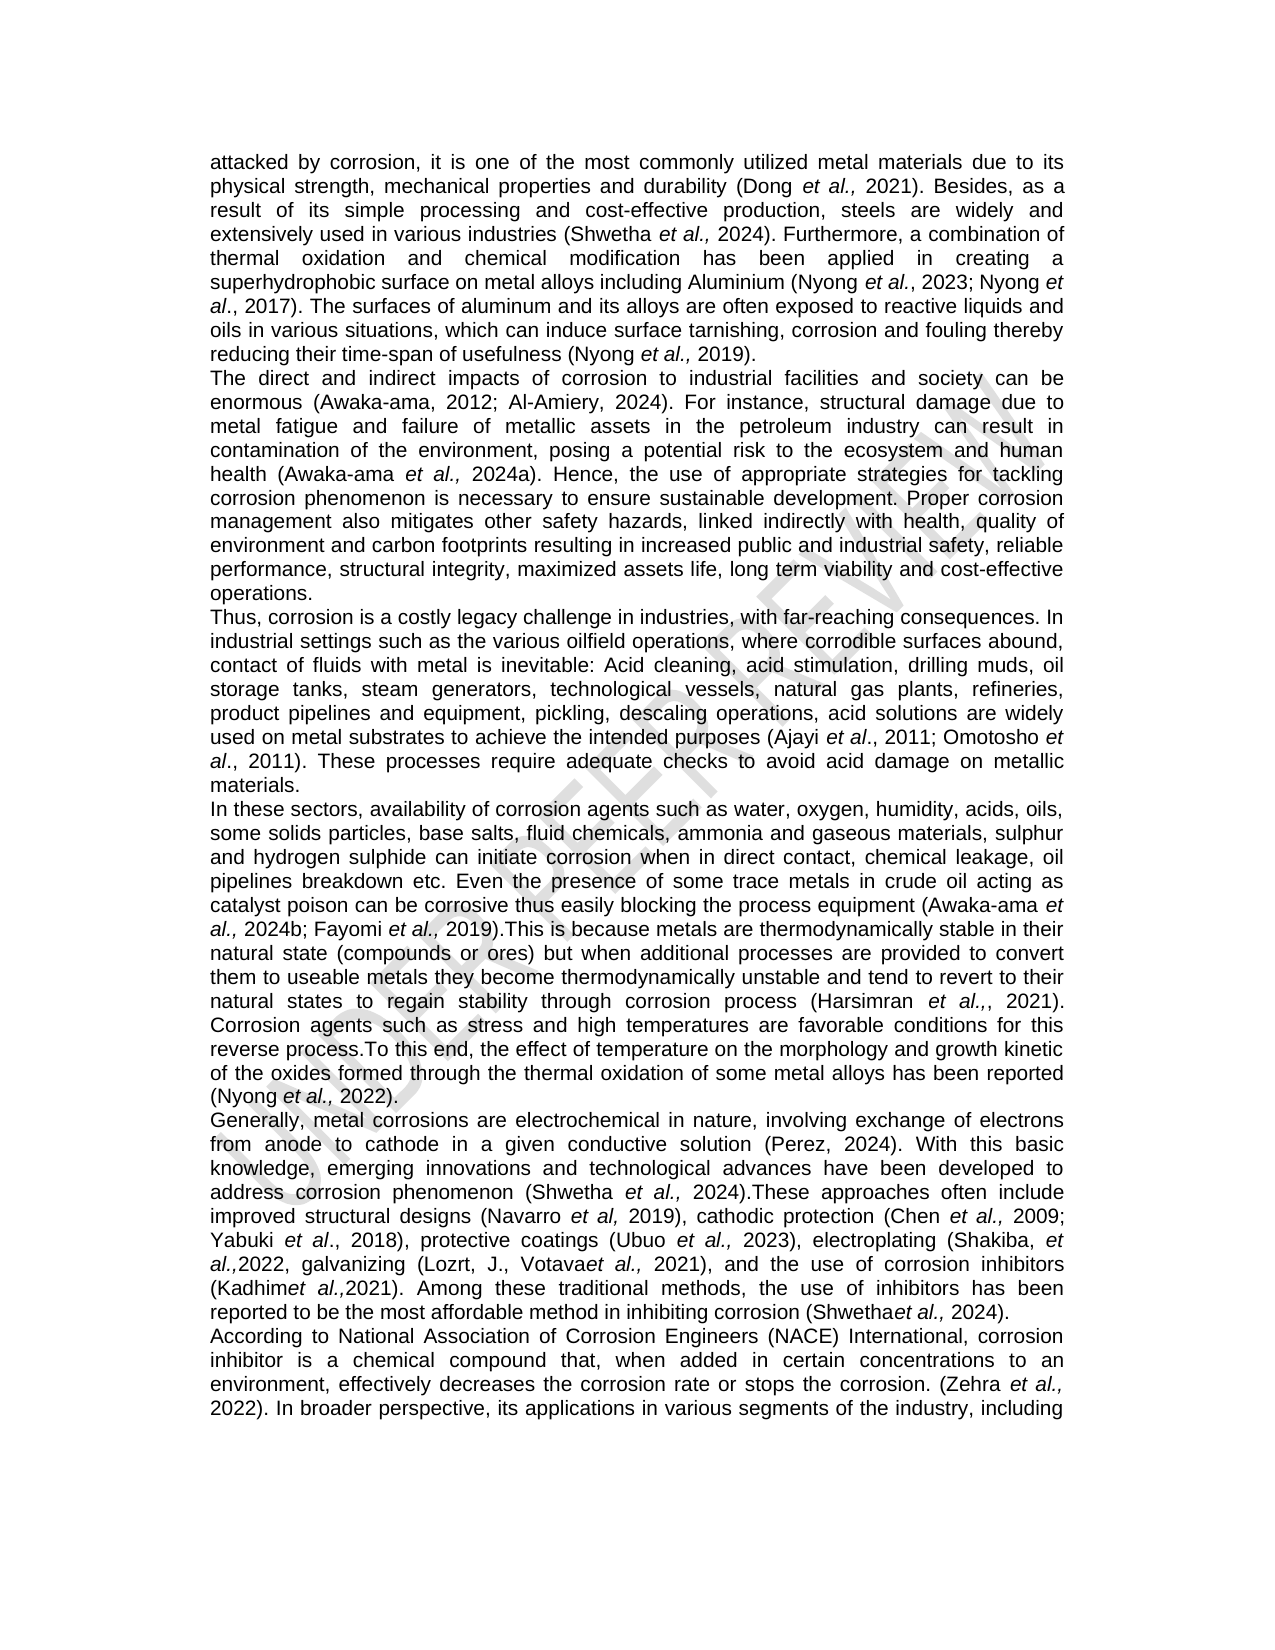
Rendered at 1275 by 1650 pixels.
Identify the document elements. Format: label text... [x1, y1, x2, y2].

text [210, 1324, 1065, 1420]
text In these sectors, availability of corrosion agents such as water, oxygen, humidity, acids, oils, some solids particles, base salts, fluid chemicals, ammonia and gaseous materials, sulphur and hydrogen sulphide can initiate corrosion when in direct contact, chemical leakage, oil pipelines breakdown etc. Even the presence of some trace metals in crude oil acting as catalyst poison can be corrosive thus easily blocking the process equipment (Awaka-ama et al., 2024b; Fayomi et al., 2019).This is because metals are thermodynamically stable in their natural state (compounds or ores) but when additional processes are provided to convert them to useable metals they become thermodynamically unstable and tend to revert to their natural states to regain stability through corrosion process (Harsimran et al.,, 2021). Corrosion agents such as stress and high temperatures are favorable conditions for this reverse process.To this end, the effect of temperature on the morphology and growth kinetic of the oxides formed through the thermal oxidation of some metal alloys has been reported (Nyong et al., 2022). [210, 797, 1065, 1108]
text The direct and indirect impacts of corrosion to industrial facilities and society can be enormous (Awaka-ama, 2012; Al-Amiery, 2024). For instance, structural damage due to metal fatigue and failure of metallic assets in the petroleum industry can result in contamination of the environment, posing a potential risk to the ecosystem and human health (Awaka-ama et al., 2024a). Hence, the use of appropriate strategies for tackling corrosion phenomenon is necessary to ensure sustainable development. Proper corrosion management also mitigates other safety hazards, linked indirectly with health, quality of environment and carbon footprints resulting in increased public and industrial safety, reliable performance, structural integrity, maximized assets life, long term viability and cost-effective operations. [210, 366, 1065, 605]
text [210, 150, 1065, 366]
text Generally, metal corrosions are electrochemical in nature, involving exchange of electrons from anode to cathode in a given conductive solution (Perez, 2024). With this basic knowledge, emerging innovations and technological advances have been developed to address corrosion phenomenon (Shwetha et al., 2024).These approaches often include improved structural designs (Navarro et al, 2019), cathodic protection (Chen et al., 2009; Yabuki et al., 2018), protective coatings (Ubuo et al., 2023), electroplating (Shakiba, et al.,2022, galvanizing (Lozrt, J., Votavaet al., 2021), and the use of corrosion inhibitors (Kadhimet al.,2021). Among these traditional methods, the use of inhibitors has been reported to be the most affordable method in inhibiting corrosion (Shwethaet al., 2024). [210, 1108, 1065, 1324]
text Thus, corrosion is a costly legacy challenge in industries, with far-reaching consequences. In industrial settings such as the various oilfield operations, where corrodible surfaces abound, contact of fluids with metal is inevitable: Acid cleaning, acid stimulation, drilling muds, oil storage tanks, steam generators, technological vessels, natural gas plants, refineries, product pipelines and equipment, pickling, descaling operations, acid solutions are widely used on metal substrates to achieve the intended purposes (Ajayi et al., 2011; Omotosho et al., 2011). These processes require adequate checks to avoid acid damage on metallic materials. [210, 605, 1065, 797]
